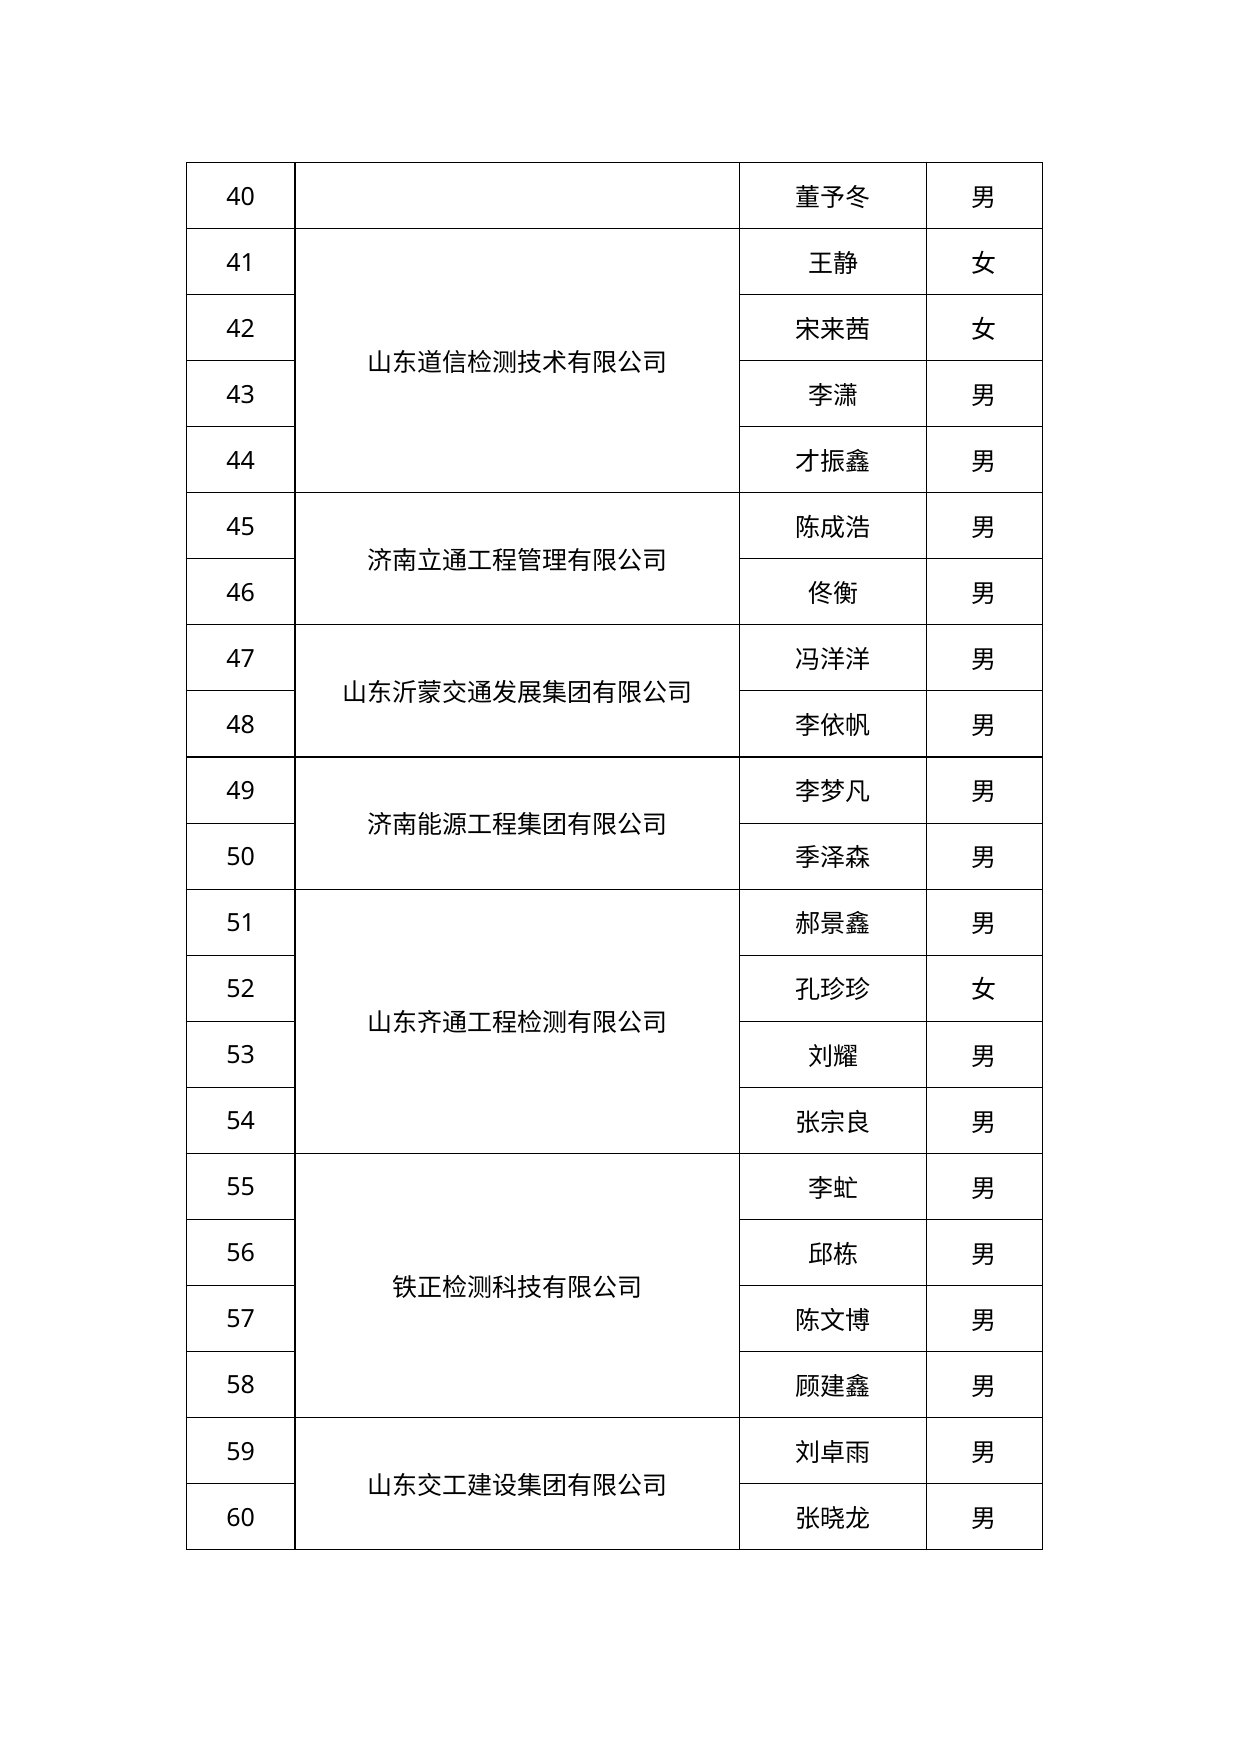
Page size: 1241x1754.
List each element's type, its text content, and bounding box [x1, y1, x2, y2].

table_cell 山东齐通工程检测有限公司 [296, 890, 739, 1153]
table_cell 男 [927, 361, 1042, 426]
table_cell 张晓龙 [740, 1484, 926, 1549]
table_cell 董予冬 [740, 163, 926, 228]
table_cell 顾建鑫 [740, 1352, 926, 1417]
table_cell 56 [187, 1220, 294, 1285]
table_cell 孔珍珍 [740, 956, 926, 1021]
table_cell 40 [187, 163, 294, 228]
table_cell 济南能源工程集团有限公司 [296, 758, 739, 888]
table_cell 陈文博 [740, 1286, 926, 1351]
table_cell 山东沂蒙交通发展集团有限公司 [296, 625, 739, 756]
table_cell 男 [927, 758, 1042, 822]
table_cell 李梦凡 [740, 758, 926, 822]
table_cell 李虻 [740, 1154, 926, 1219]
table_cell 49 [187, 758, 294, 822]
table_cell 才振鑫 [740, 427, 926, 492]
table_cell 山东道信检测技术有限公司 [296, 229, 739, 492]
table_cell 男 [927, 1418, 1042, 1483]
table_cell 44 [187, 427, 294, 492]
table_cell 王静 [740, 229, 926, 294]
table_cell 男 [927, 163, 1042, 228]
table_cell 男 [927, 1484, 1042, 1549]
table_cell 42 [187, 295, 294, 360]
table_cell 男 [927, 493, 1042, 558]
table_cell 李依帆 [740, 691, 926, 756]
table_cell 女 [927, 956, 1042, 1021]
table_cell 张宗良 [740, 1088, 926, 1153]
table_cell 女 [927, 295, 1042, 360]
table_cell 45 [187, 493, 294, 558]
table_cell 55 [187, 1154, 294, 1219]
table_cell 59 [187, 1418, 294, 1483]
table_cell 54 [187, 1088, 294, 1153]
table_cell 43 [187, 361, 294, 426]
table_cell 41 [187, 229, 294, 294]
table_cell 冯洋洋 [740, 625, 926, 690]
table_cell 铁正检测科技有限公司 [296, 1154, 739, 1417]
table_cell 男 [927, 1220, 1042, 1285]
table_cell 男 [927, 1154, 1042, 1219]
table_cell 48 [187, 691, 294, 756]
table_cell 李潇 [740, 361, 926, 426]
table_cell 男 [927, 890, 1042, 954]
table_cell 男 [927, 1352, 1042, 1417]
table_cell 女 [927, 229, 1042, 294]
table_cell 58 [187, 1352, 294, 1417]
table_cell 佟衡 [740, 559, 926, 624]
table_cell 郝景鑫 [740, 890, 926, 954]
table_cell 刘耀 [740, 1022, 926, 1087]
table_cell 季泽森 [740, 824, 926, 888]
table_cell 51 [187, 890, 294, 954]
table_cell 男 [927, 1286, 1042, 1351]
table_cell 男 [927, 691, 1042, 756]
table_cell 济南立通工程管理有限公司 [296, 493, 739, 624]
table_cell 山东交工建设集团有限公司 [296, 1418, 739, 1549]
table_cell 47 [187, 625, 294, 690]
table_cell 刘卓雨 [740, 1418, 926, 1483]
table_cell 57 [187, 1286, 294, 1351]
table_cell 男 [927, 1022, 1042, 1087]
table_cell 男 [927, 625, 1042, 690]
table_cell 邱栋 [740, 1220, 926, 1285]
table_cell 宋来茜 [740, 295, 926, 360]
table_cell 男 [927, 1088, 1042, 1153]
table_cell 60 [187, 1484, 294, 1549]
table_cell 男 [927, 824, 1042, 888]
table_cell 50 [187, 824, 294, 888]
table_cell 53 [187, 1022, 294, 1087]
table_cell 男 [927, 427, 1042, 492]
table_cell 52 [187, 956, 294, 1021]
table_cell 陈成浩 [740, 493, 926, 558]
table_cell 46 [187, 559, 294, 624]
table_cell 男 [927, 559, 1042, 624]
